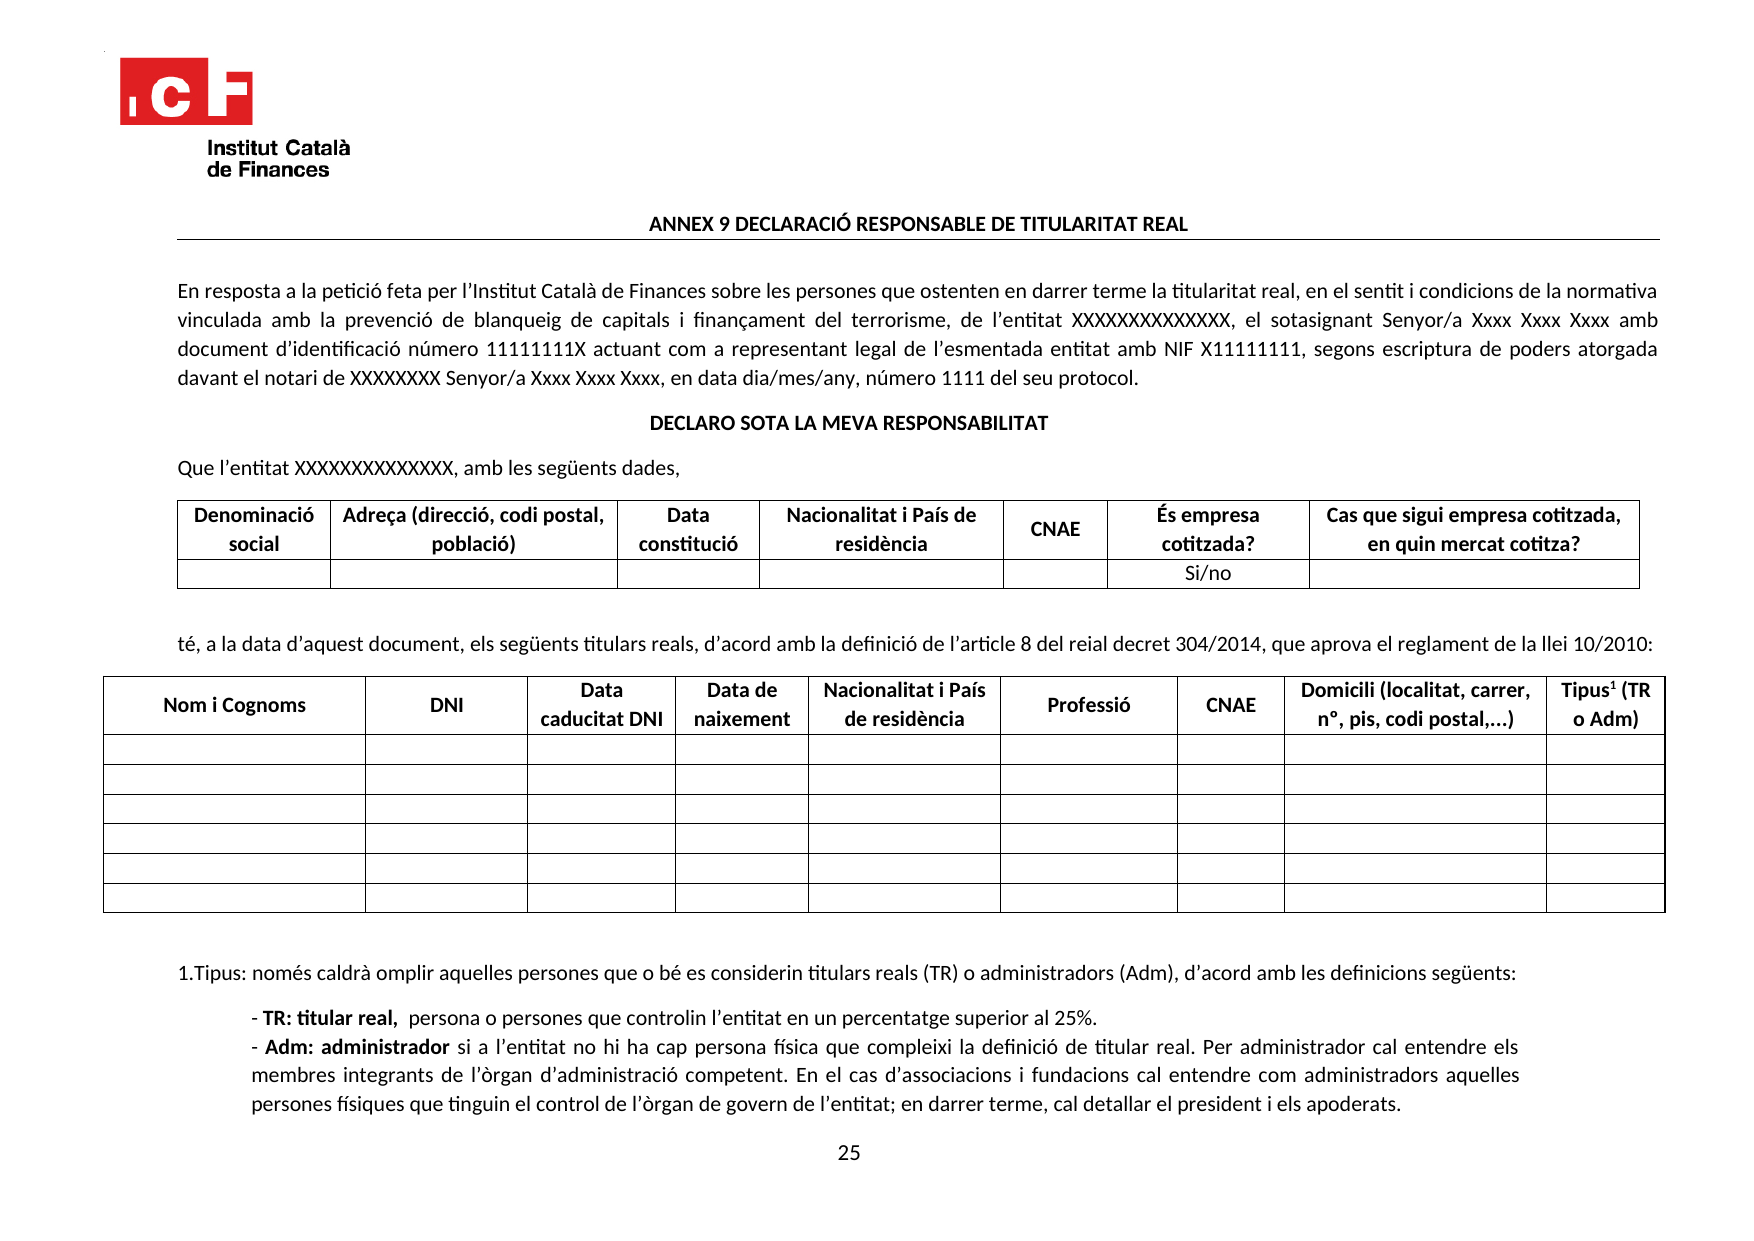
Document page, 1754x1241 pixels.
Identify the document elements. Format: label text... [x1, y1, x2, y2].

table_cell [366, 884, 527, 912]
table_cell [1285, 884, 1546, 912]
table_cell [1285, 795, 1546, 823]
table_header Nom i Cognoms [104, 677, 365, 734]
table_cell [104, 884, 365, 912]
text En resposta a la petició feta per l’Institut Català de Finances sobre les persones que ostenten en darrer terme la titularitat real, en el sentit i condicions de la normativa vinculada amb la prevenció de blanqueig de capitals i finançament del terrorisme, de l’entitat XXXXXXXXXXXXXX, el sotasignant Senyor/a Xxxx Xxxx Xxxx amb document d’identificació número 11111111X actuant com a representant legal de l’esmentada entitat amb NIF X11111111, segons escriptura de poders atorgada davant el notari de XXXXXXXX Senyor/a Xxxx Xxxx Xxxx, en data dia/mes/any, número 1111 del seu protocol. [177, 277, 1660, 390]
table_cell [104, 824, 365, 853]
table_cell [1178, 824, 1284, 853]
table_cell [1001, 854, 1177, 883]
table_cell [1178, 735, 1284, 764]
table_cell [1285, 854, 1546, 883]
table_cell [528, 884, 675, 912]
table_cell [1004, 560, 1107, 588]
table_header Tipus1 (TR o Adm) [1547, 677, 1664, 734]
table_cell [1178, 884, 1284, 912]
table_cell [1547, 884, 1664, 912]
table_header Domicili (localitat, carrer, nº, pis, codi postal,...) [1285, 677, 1546, 734]
table_cell [331, 560, 617, 588]
picture [90, 35, 360, 209]
table_cell [1547, 854, 1664, 883]
table_cell [676, 824, 808, 853]
table_header CNAE [1178, 677, 1284, 734]
table_cell [1178, 854, 1284, 883]
table_cell [1285, 735, 1546, 764]
table_cell [760, 560, 1003, 588]
table_cell [528, 824, 675, 853]
table_cell [676, 884, 808, 912]
table_cell [676, 735, 808, 764]
text Que l’entitat XXXXXXXXXXXXXX, amb les següents dades, [177, 454, 1521, 481]
table_cell [1547, 765, 1664, 793]
table_cell [1547, 795, 1664, 823]
table_header És empresa cotitzada? [1108, 501, 1309, 558]
table_cell [809, 735, 1000, 764]
text 1.Tipus: només caldrà omplir aquelles persones que o bé es considerin titulars reals (TR) o administradors (Adm), d’acord amb les definicions següents: [177, 959, 1521, 985]
table_header Nacionalitat i País de residència [760, 501, 1003, 558]
table_cell [1547, 735, 1664, 764]
table_cell [1285, 765, 1546, 793]
table_cell [676, 854, 808, 883]
table_cell [528, 795, 675, 823]
table_cell [1178, 765, 1284, 793]
table_cell [366, 795, 527, 823]
table_cell [366, 765, 527, 793]
table_cell [104, 765, 365, 793]
table_cell [1285, 824, 1546, 853]
table_cell [1310, 560, 1639, 588]
table_cell [1001, 884, 1177, 912]
table_header Data de naixement [676, 677, 808, 734]
table_cell Si/no [1108, 560, 1309, 588]
table_header Professió [1001, 677, 1177, 734]
table_cell [809, 765, 1000, 793]
table_header DNI [366, 677, 527, 734]
table_cell [618, 560, 759, 588]
table_header Data caducitat DNI [528, 677, 675, 734]
table_cell [1001, 795, 1177, 823]
table_cell [104, 854, 365, 883]
table_cell [1001, 765, 1177, 793]
table_cell [809, 795, 1000, 823]
table_header CNAE [1004, 501, 1107, 558]
table_cell [676, 795, 808, 823]
table_cell [809, 854, 1000, 883]
table_header Cas que sigui empresa cotitzada, en quin mercat cotitza? [1310, 501, 1639, 558]
table_cell [1001, 735, 1177, 764]
table_cell [1001, 824, 1177, 853]
table_cell [1178, 795, 1284, 823]
table_cell [528, 735, 675, 764]
table_cell [809, 824, 1000, 853]
table_cell [366, 854, 527, 883]
table_header Data constitució [618, 501, 759, 558]
table_cell [104, 795, 365, 823]
text ANNEX 9 DECLARACIÓ RESPONSABLE DE TITULARITAT REAL [177, 177, 1660, 239]
table_cell [366, 824, 527, 853]
table_cell [528, 765, 675, 793]
table_header Denominació social [178, 501, 330, 558]
text DECLARO SOTA LA MEVA RESPONSABILITAT [177, 409, 1521, 436]
table_cell [178, 560, 330, 588]
text - TR: titular real, persona o persones que controlin l’entitat en un percentatge superior al 25%. [177, 1004, 1521, 1031]
text - Adm: administrador si a l’entitat no hi ha cap persona física que compleixi la definició de titular real. Per administrador cal entendre els membres integrants de l’òrgan d’administració competent. En el cas d’associacions i fundacions cal entendre com administradors aquelles persones físiques que tinguin el control de l’òrgan de govern de l’entitat; en darrer terme, cal detallar el president i els apoderats. [251, 1033, 1521, 1117]
table_cell [366, 735, 527, 764]
text té, a la data d’aquest document, els següents titulars reals, d’acord amb la definició de l’article 8 del reial decret 304/2014, que aprova el reglament de la llei 10/2010: [177, 630, 1704, 657]
table_cell [1547, 824, 1664, 853]
table_header Nacionalitat i País de residència [809, 677, 1000, 734]
table_cell [104, 735, 365, 764]
table_cell [528, 854, 675, 883]
table_cell [809, 884, 1000, 912]
table_header Adreça (direcció, codi postal, població) [331, 501, 617, 558]
table_cell [676, 765, 808, 793]
